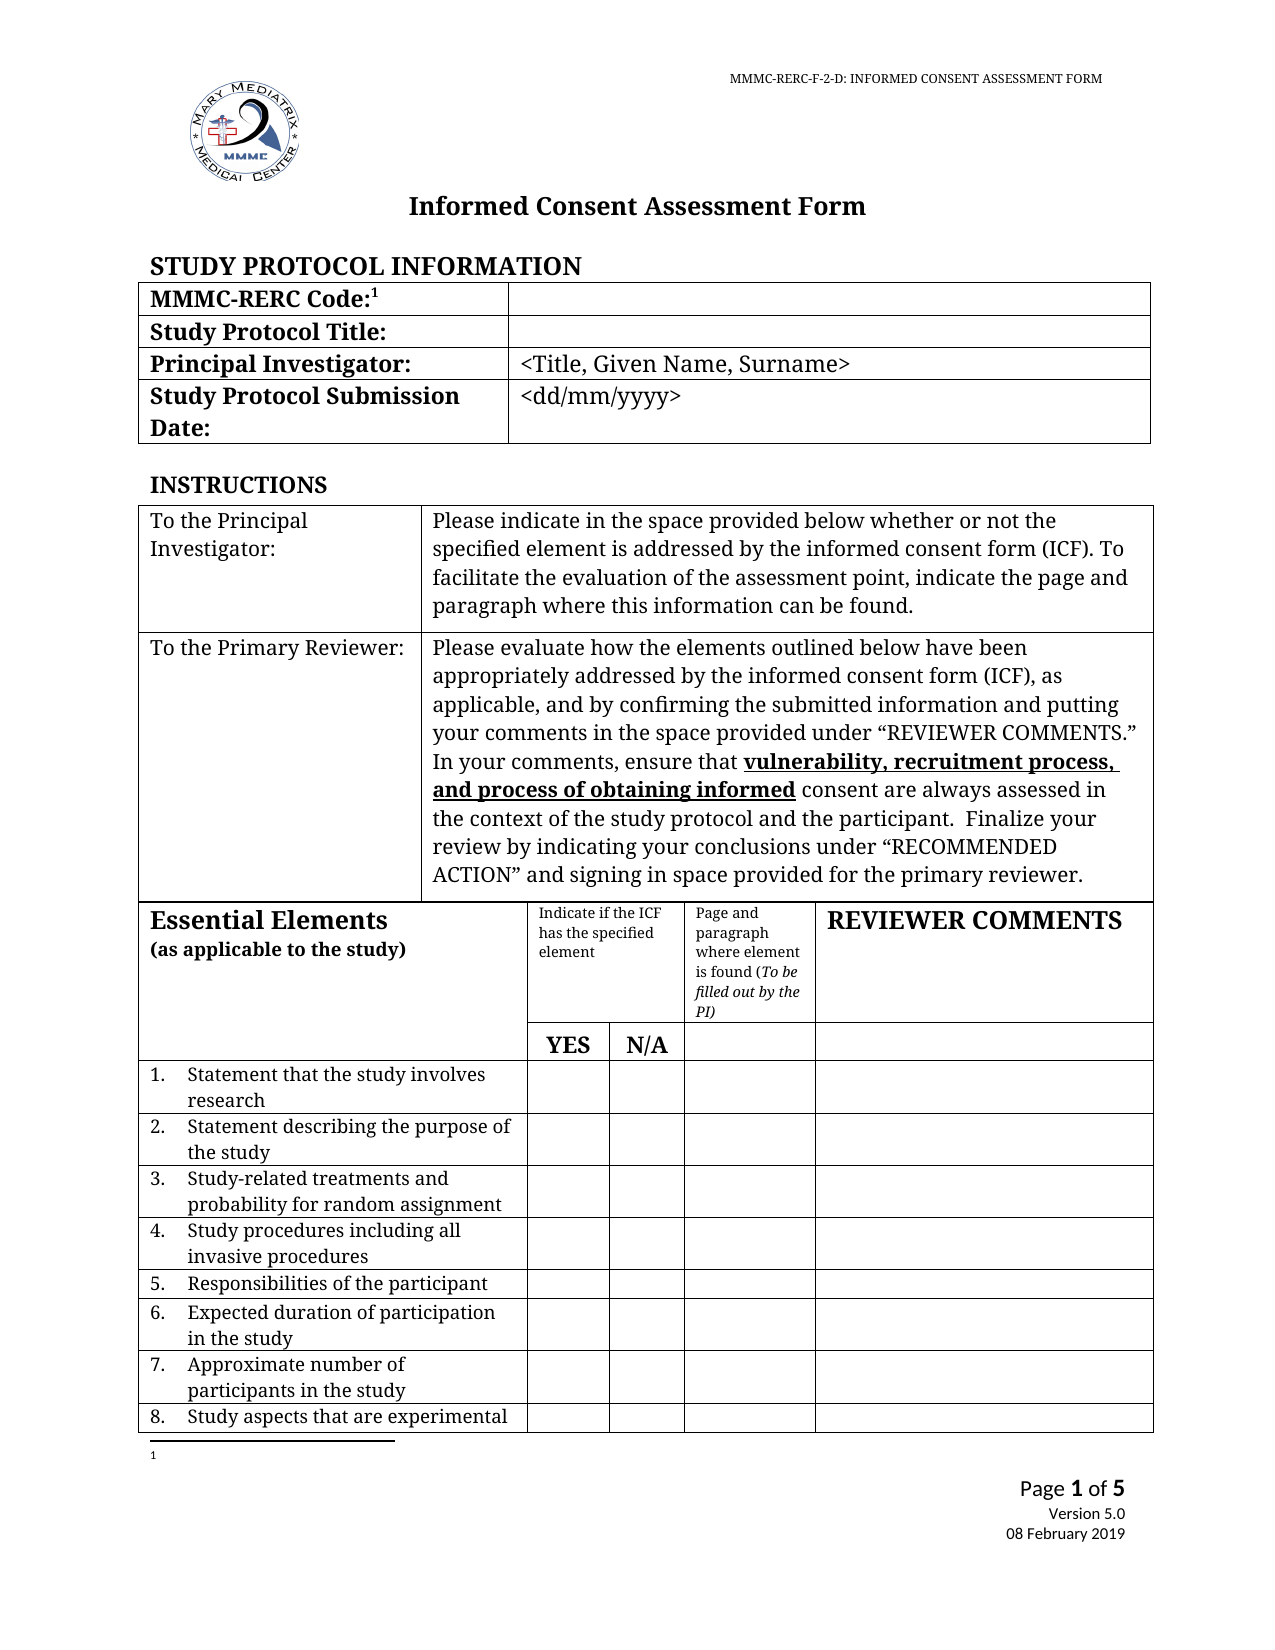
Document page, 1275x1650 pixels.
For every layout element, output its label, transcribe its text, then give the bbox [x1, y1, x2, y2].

table_cell [610, 1299, 684, 1350]
table_cell [685, 1061, 815, 1112]
table_cell [528, 1351, 609, 1402]
table_cell [528, 1218, 609, 1269]
table_cell [610, 1404, 684, 1432]
table_cell MMMC-RERC Code: [139, 283, 508, 314]
table_cell Study Protocol Submission Date: [139, 380, 508, 443]
table_cell Study Protocol Title: [139, 316, 508, 347]
table_cell [509, 283, 1150, 314]
table_cell [816, 1114, 1153, 1164]
table_cell Expected duration of participation in the study [139, 1299, 527, 1350]
table_cell [610, 1218, 684, 1269]
table_cell [685, 1218, 815, 1269]
table_cell [816, 1270, 1153, 1298]
table_cell [528, 1114, 609, 1164]
table_cell [685, 1023, 815, 1060]
table_cell [528, 1299, 609, 1350]
table_cell [816, 1218, 1153, 1269]
table_cell [816, 1351, 1153, 1402]
table_cell [610, 1061, 684, 1112]
table_cell Statement describing the purpose of the study [139, 1114, 527, 1164]
table_cell <dd/mm/yyyy> [509, 380, 1150, 443]
table_cell [610, 1166, 684, 1217]
table_cell To the Primary Reviewer: [139, 633, 421, 901]
table_header STUDY PROTOCOL INFORMATION [139, 248, 1151, 282]
table_cell N/A [610, 1023, 684, 1060]
table_cell [816, 1404, 1153, 1432]
table_cell Indicate if the ICF has the specified element [528, 903, 684, 1022]
table_header Please indicate in the space provided below whether or not the specified element is addressed by the informed consent form (ICF). To facilitate the evaluation of the assessment point, indicate the page and paragraph where this information can be found. [422, 506, 1153, 632]
table_cell [685, 1299, 815, 1350]
table_cell Study procedures including all invasive procedures [139, 1218, 527, 1269]
table_cell Essential Elements (as applicable to the study) [139, 903, 527, 1060]
table_cell Study aspects that are experimental [139, 1404, 527, 1432]
table_cell [685, 1404, 815, 1432]
table_cell Page and paragraph where element is found (To be filled out by the PI) [685, 903, 815, 1022]
table_cell [528, 1404, 609, 1432]
picture [180, 80, 299, 180]
table_cell [610, 1270, 684, 1298]
text INSTRUCTIONS [150, 469, 1125, 500]
table_cell Approximate number of participants in the study [139, 1351, 527, 1402]
table_cell [685, 1166, 815, 1217]
table_cell Statement that the study involves research [139, 1061, 527, 1112]
table_cell [816, 1166, 1153, 1217]
table_cell [610, 1114, 684, 1164]
table_cell [528, 1270, 609, 1298]
table_cell [685, 1114, 815, 1164]
table_cell YES [528, 1023, 609, 1060]
text Informed Consent Assessment Form [150, 188, 1125, 222]
table_cell Please evaluate how the elements outlined below have been appropriately addressed by the informed consent form (ICF), as applicable, and by confirming the submitted information and putting your comments in the space provided under “REVIEWER COMMENTS.” In your comments, ensure that vulnerability, recruitment process, and process of obtaining informed consent are always assessed in the context of the study protocol and the participant. Finalize your review by indicating your conclusions under “RECOMMENDED ACTION” and signing in space provided for the primary reviewer. [422, 633, 1153, 901]
table_cell <Title, Given Name, Surname> [509, 348, 1150, 379]
table_cell [528, 1061, 609, 1112]
table_cell Responsibilities of the participant [139, 1270, 527, 1298]
table_cell [816, 1061, 1153, 1112]
table_cell Study-related treatments and probability for random assignment [139, 1166, 527, 1217]
table_header To the Principal Investigator: [139, 506, 421, 632]
table_cell [685, 1270, 815, 1298]
table_cell [610, 1351, 684, 1402]
table_cell REVIEWER COMMENTS [816, 903, 1153, 1022]
table_cell [816, 1023, 1153, 1060]
table_cell [816, 1299, 1153, 1350]
table_cell [528, 1166, 609, 1217]
table_cell Principal Investigator: [139, 348, 508, 379]
table_cell [685, 1351, 815, 1402]
table_cell [509, 316, 1150, 347]
